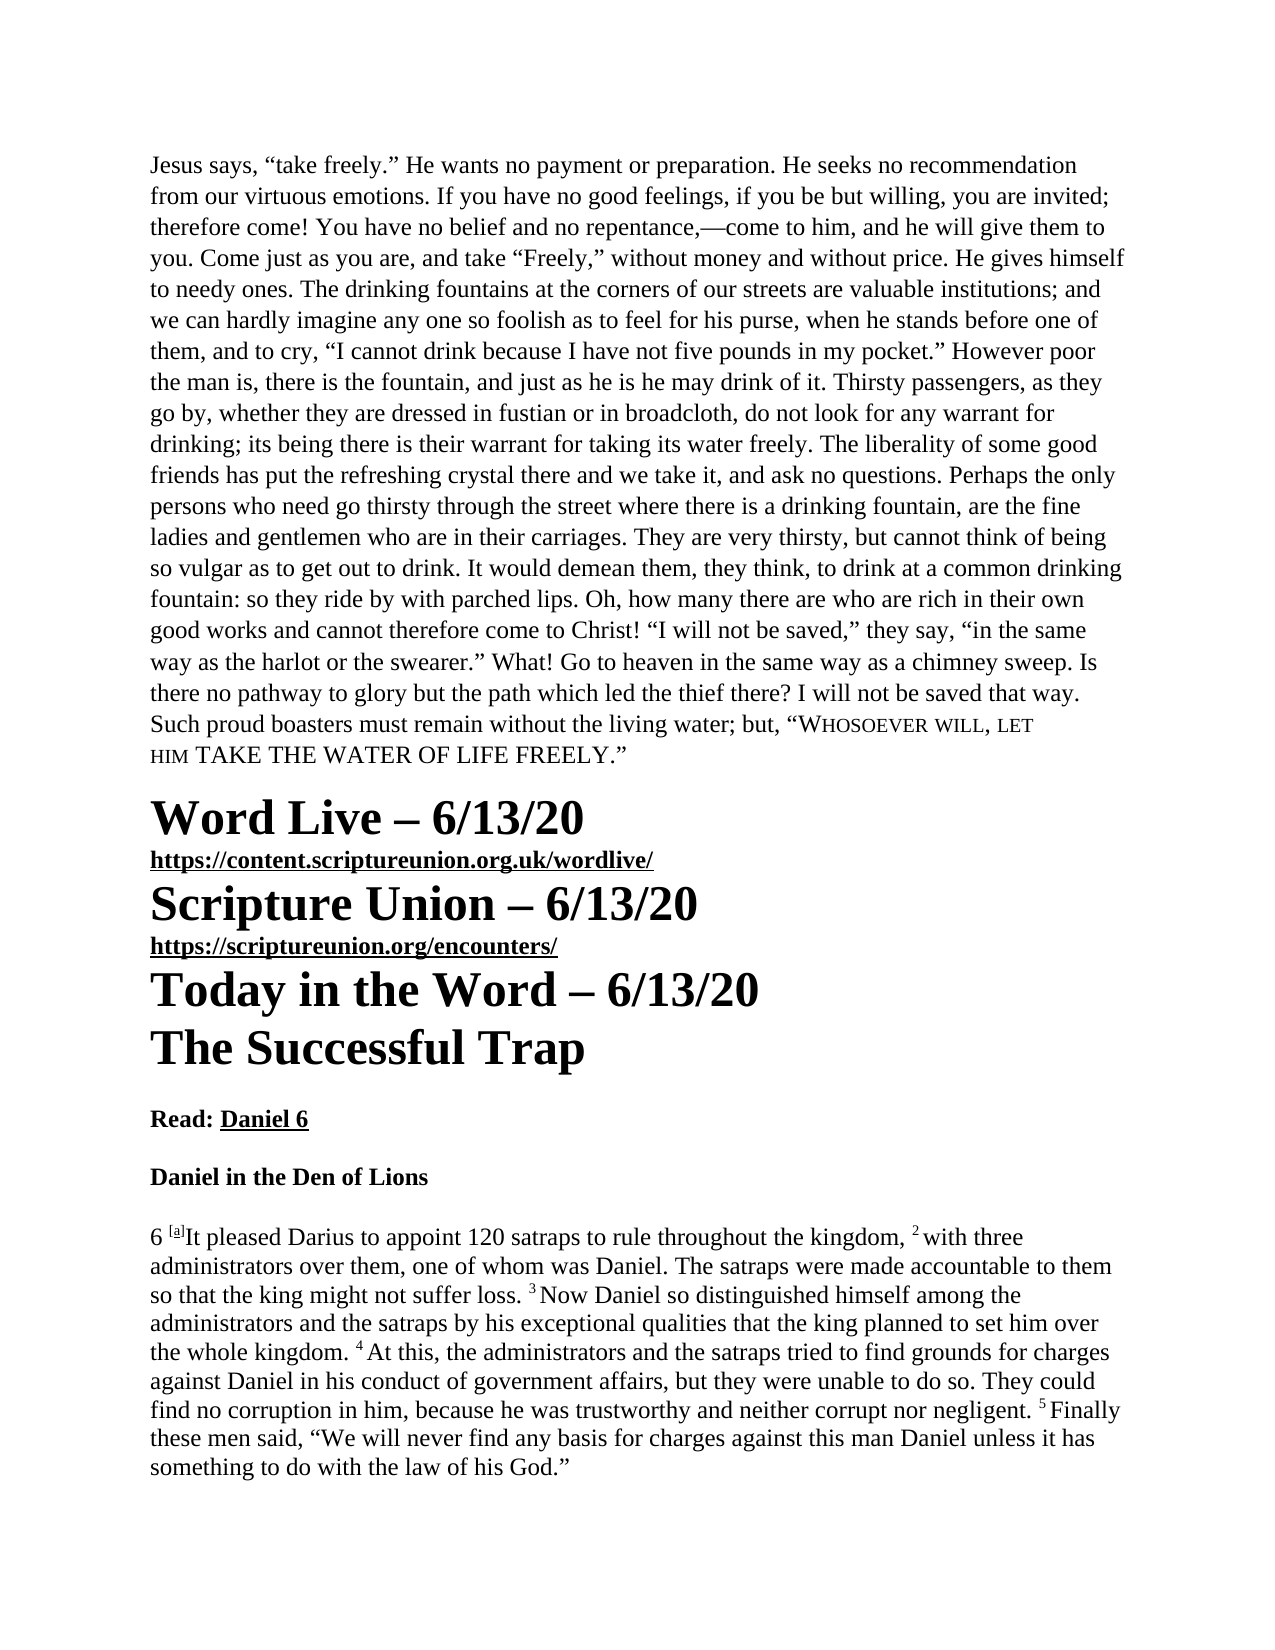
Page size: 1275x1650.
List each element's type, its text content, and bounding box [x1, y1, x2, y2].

text 6 [a]It pleased Darius to appoint 120 satraps to rule throughout the kingdom, 2 with three administrators over them, one of whom was Daniel. The satraps were made accountable to them so that the king might not suffer loss. 3 Now Daniel so distinguished himself among the administrators and the satraps by his exceptional qualities that the king planned to set him over the whole kingdom. 4 At this, the administrators and the satraps tried to find grounds for charges against Daniel in his conduct of government affairs, but they were unable to do so. They could find no corruption in him, because he was trustworthy and neither corrupt nor negligent. 5 Finally these men said, “We will never find any basis for charges against this man Daniel unless it has something to do with the law of his God.” [150, 1222, 1125, 1481]
subtitle Word Live – 6/13/20 [150, 787, 1125, 845]
subtitle https://scriptureunion.org/encounters/ [150, 931, 1125, 960]
subtitle Daniel in the Den of Lions [150, 1162, 1125, 1191]
subtitle https://content.scriptureunion.org.uk/wordlive/ [150, 845, 1125, 874]
subtitle Scripture Union – 6/13/20 [150, 874, 1125, 931]
text Read: Daniel 6 [150, 1104, 1125, 1133]
text Jesus says, “take freely.” He wants no payment or preparation. He seeks no recommendation from our virtuous emotions. If you have no good feelings, if you be but willing, you are invited; therefore come! You have no belief and no repentance,—come to him, and he will give them to you. Come just as you are, and take “Freely,” without money and without price. He gives himself to needy ones. The drinking fountains at the corners of our streets are valuable institutions; and we can hardly imagine any one so foolish as to feel for his purse, when he stands before one of them, and to cry, “I cannot drink because I have not five pounds in my pocket.” However poor the man is, there is the fountain, and just as he is he may drink of it. Thirsty passengers, as they go by, whether they are dressed in fustian or in broadcloth, do not look for any warrant for drinking; its being there is their warrant for taking its water freely. The liberality of some good friends has put the refreshing crystal there and we take it, and ask no questions. Perhaps the only persons who need go thirsty through the street where there is a drinking fountain, are the fine ladies and gentlemen who are in their carriages. They are very thirsty, but cannot think of being so vulgar as to get out to drink. It would demean them, they think, to drink at a common drinking fountain: so they ride by with parched lips. Oh, how many there are who are rich in their own good works and cannot therefore come to Christ! “I will not be saved,” they say, “in the same way as the harlot or the swearer.” What! Go to heaven in the same way as a chimney sweep. Is there no pathway to glory but the path which led the thief there? I will not be saved that way. Such proud boasters must remain without the living water; but, “Whosoever will, let him TAKE THE WATER OF LIFE FREELY.” [150, 150, 1125, 768]
subtitle Today in the Word – 6/13/20 [150, 960, 1125, 1017]
subtitle The Successful Trap [150, 1017, 1125, 1075]
